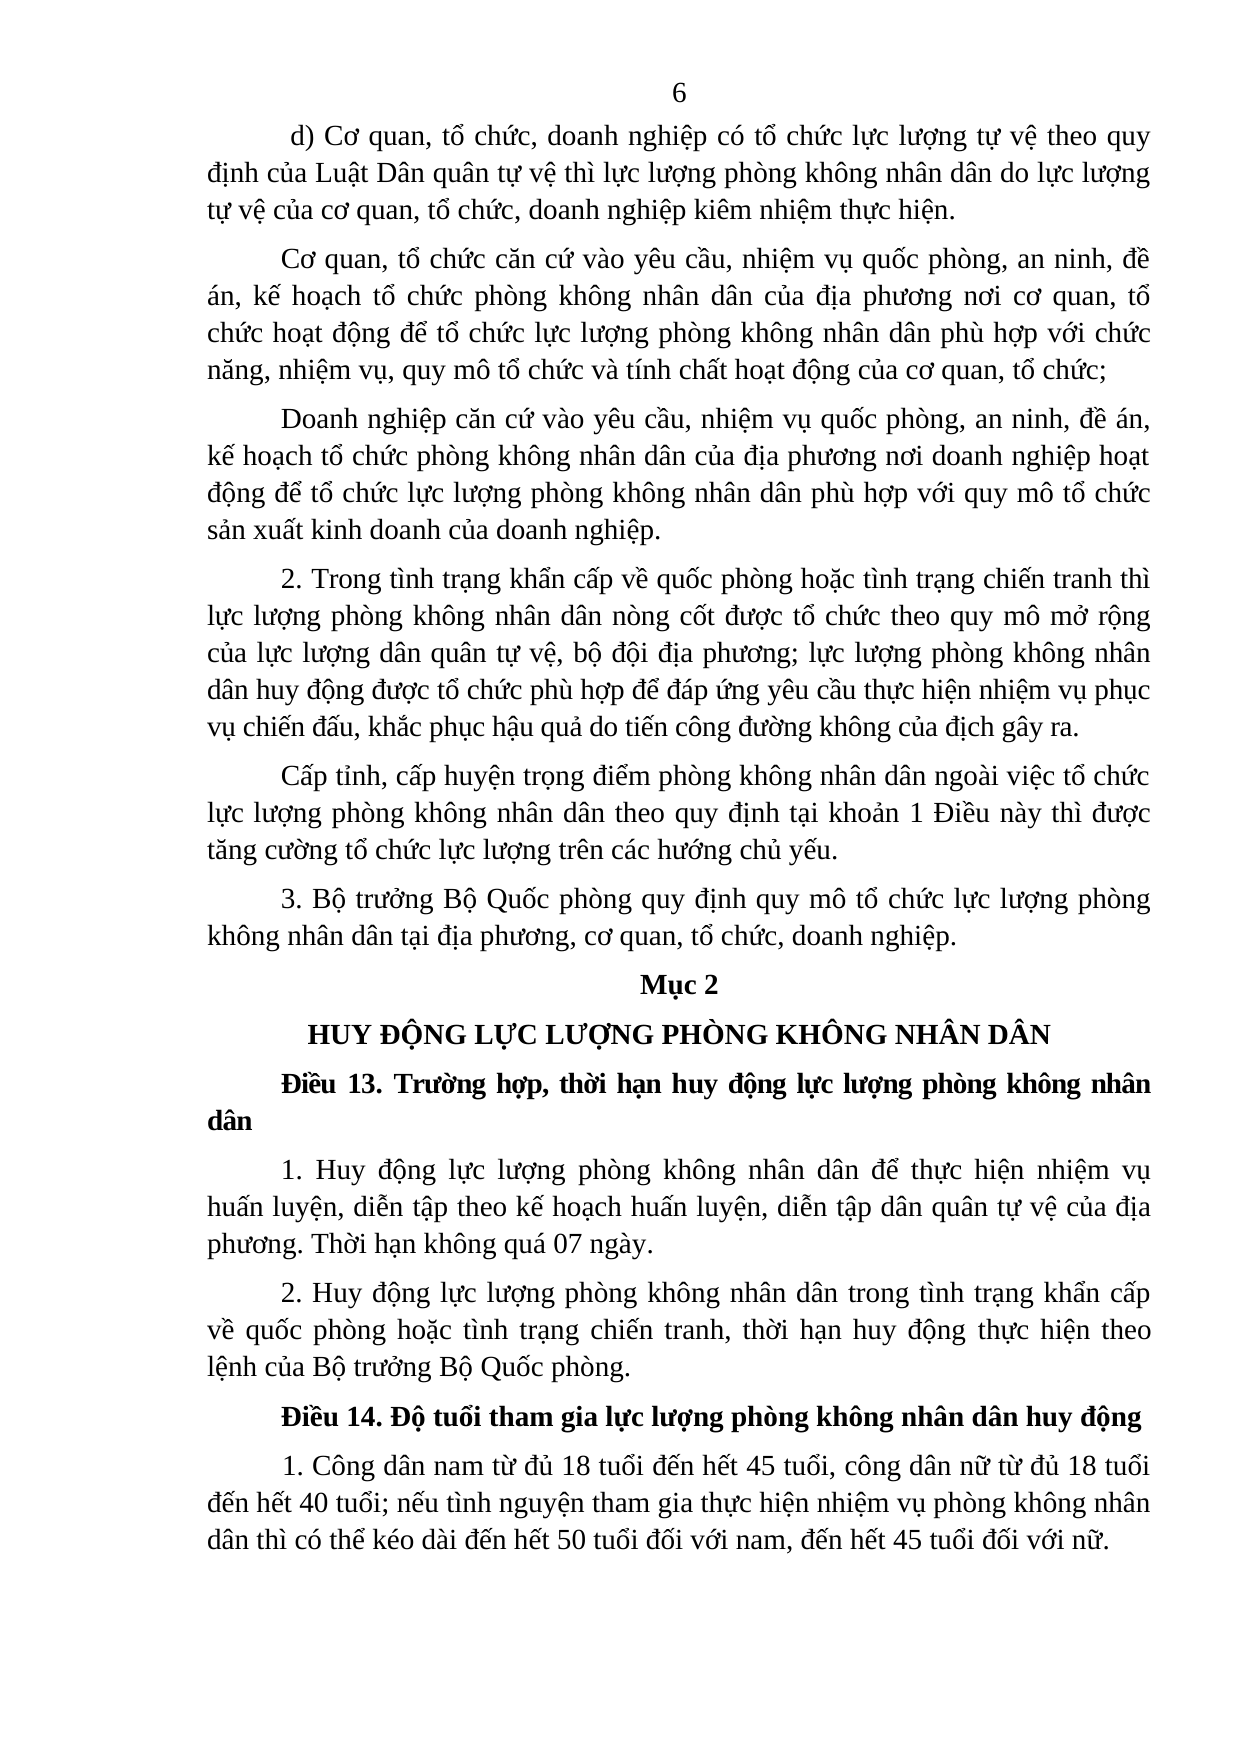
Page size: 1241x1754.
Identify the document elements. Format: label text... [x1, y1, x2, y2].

text Mục 2 [207, 967, 1152, 1001]
text 1. Huy động lực lượng phòng không nhân dân để thực hiện nhiệm vụ huấn luyện, diễn tập theo kế hoạch huấn luyện, diễn tập dân quân tự vệ của địa phương. Thời hạn không quá 07 ngày. [207, 1152, 1152, 1260]
text Cấp tỉnh, cấp huyện trọng điểm phòng không nhân dân ngoài việc tổ chức lực lượng phòng không nhân dân theo quy định tại khoản 1 Điều này thì được tăng cường tổ chức lực lượng trên các hướng chủ yếu. [207, 758, 1152, 865]
text HUY ĐỘNG LỰC LƯỢNG PHÒNG KHÔNG NHÂN DÂN [207, 1017, 1152, 1050]
text Điều 14. Độ tuổi tham gia lực lượng phòng không nhân dân huy động [207, 1399, 1152, 1432]
text 3. Bộ trưởng Bộ Quốc phòng quy định quy mô tổ chức lực lượng phòng không nhân dân tại địa phương, cơ quan, tổ chức, doanh nghiệp. [207, 881, 1152, 952]
text 2. Trong tình trạng khẩn cấp về quốc phòng hoặc tình trạng chiến tranh thì lực lượng phòng không nhân dân nòng cốt được tổ chức theo quy mô mở rộng của lực lượng dân quân tự vệ, bộ đội địa phương; lực lượng phòng không nhân dân huy động được tổ chức phù hợp để đáp ứng yêu cầu thực hiện nhiệm vụ phục vụ chiến đấu, khắc phục hậu quả do tiến công đường không của địch gây ra. [207, 561, 1152, 742]
text Doanh nghiệp căn cứ vào yêu cầu, nhiệm vụ quốc phòng, an ninh, đề án, kế hoạch tổ chức phòng không nhân dân của địa phương nơi doanh nghiệp hoạt động để tổ chức lực lượng phòng không nhân dân phù hợp với quy mô tổ chức sản xuất kinh doanh của doanh nghiệp. [207, 401, 1152, 545]
text Cơ quan, tổ chức căn cứ vào yêu cầu, nhiệm vụ quốc phòng, an ninh, đề án, kế hoạch tổ chức phòng không nhân dân của địa phương nơi cơ quan, tổ chức hoạt động để tổ chức lực lượng phòng không nhân dân phù hợp với chức năng, nhiệm vụ, quy mô tổ chức và tính chất hoạt động của cơ quan, tổ chức; [207, 241, 1152, 385]
text 1. Công dân nam từ đủ 18 tuổi đến hết 45 tuổi, công dân nữ từ đủ 18 tuổi đến hết 40 tuổi; nếu tình nguyện tham gia thực hiện nhiệm vụ phòng không nhân dân thì có thể kéo dài đến hết 50 tuổi đối với nam, đến hết 45 tuổi đối với nữ. [133, 1448, 1152, 1555]
text 2. Huy động lực lượng phòng không nhân dân trong tình trạng khẩn cấp về quốc phòng hoặc tình trạng chiến tranh, thời hạn huy động thực hiện theo lệnh của Bộ trưởng Bộ Quốc phòng. [207, 1276, 1152, 1383]
text Điều 13. Trường hợp, thời hạn huy động lực lượng phòng không nhân dân [207, 1066, 1152, 1137]
text d) Cơ quan, tổ chức, doanh nghiệp có tổ chức lực lượng tự vệ theo quy định của Luật Dân quân tự vệ thì lực lượng phòng không nhân dân do lực lượng tự vệ của cơ quan, tổ chức, doanh nghiệp kiêm nhiệm thực hiện. [207, 118, 1152, 225]
